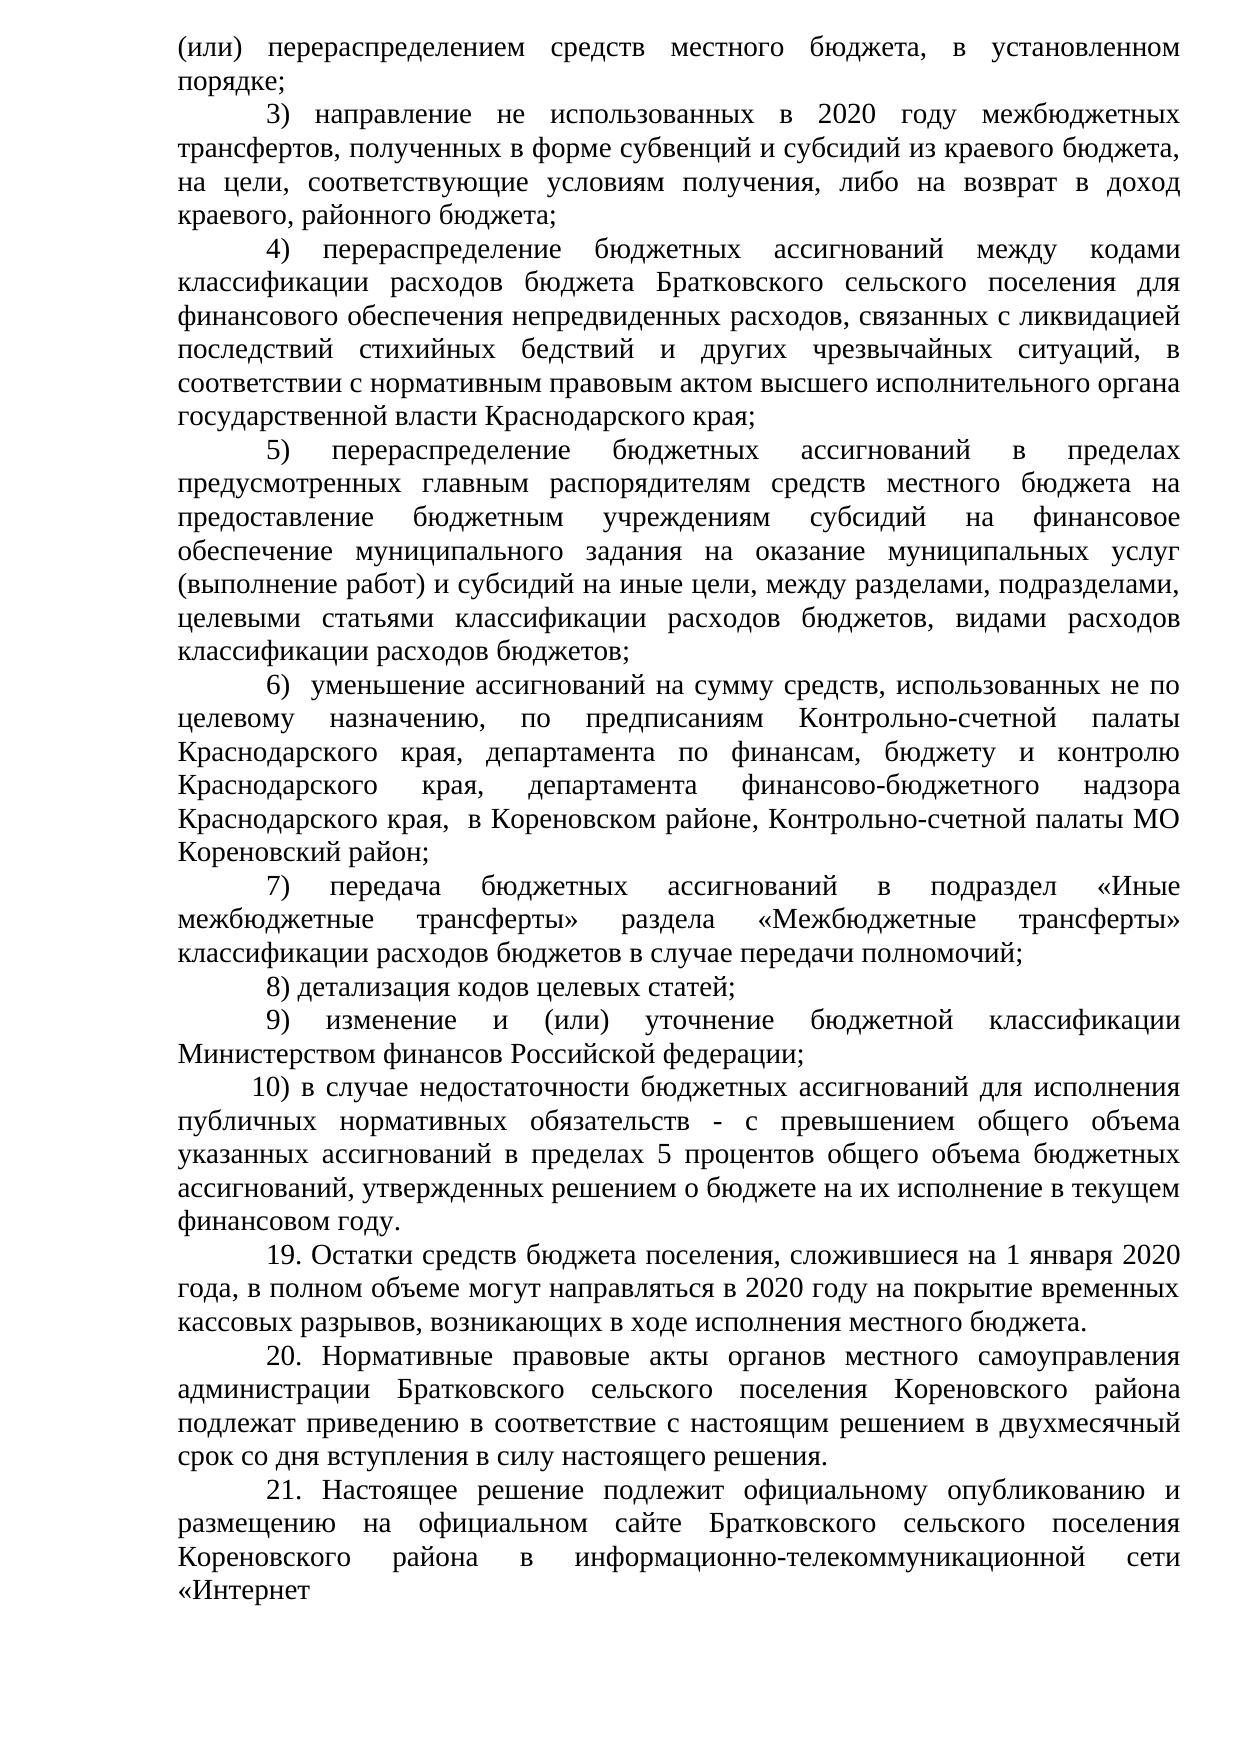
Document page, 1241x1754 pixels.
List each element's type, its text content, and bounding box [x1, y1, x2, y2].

text 10) в случае недостаточности бюджетных ассигнований для исполнения публичных нормативных обязательств - с превышением общего объема указанных ассигнований в пределах 5 процентов общего объема бюджетных ассигнований, утвержденных решением о бюджете на их исполнение в текущем финансовом году. [177, 1069, 1181, 1237]
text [177, 29, 1181, 97]
text 19. Остатки средств бюджета поселения, сложившиеся на 1 января 2020 года, в полном объеме могут направляться в 2020 году на покрытие временных кассовых разрывов, возникающих в ходе исполнения местного бюджета. [177, 1237, 1181, 1338]
text 8) детализация кодов целевых статей; [177, 969, 1181, 1002]
text 3) направление не использованных в 2020 году межбюджетных трансфертов, полученных в форме субвенций и субсидий из краевого бюджета, на цели, соответствующие условиям получения, либо на возврат в доход краевого, районного бюджета; [177, 97, 1181, 231]
text 4) перераспределение бюджетных ассигнований между кодами классификации расходов бюджета Братковского сельского поселения для финансового обеспечения непредвиденных расходов, связанных с ликвидацией последствий стихийных бедствий и других чрезвычайных ситуаций, в соответствии с нормативным правовым актом высшего исполнительного органа государственной власти Краснодарского края; [177, 231, 1181, 432]
text 20. Нормативные правовые акты органов местного самоуправления администрации Братковского сельского поселения Кореновского района подлежат приведению в соответствие с настоящим решением в двухмесячный срок со дня вступления в силу настоящего решения. [177, 1338, 1181, 1472]
text 7) передача бюджетных ассигнований в подраздел «Иные межбюджетные трансферты» раздела «Межбюджетные трансферты» классификации расходов бюджетов в случае передачи полномочий; [177, 868, 1181, 969]
text 6) уменьшение ассигнований на сумму средств, использованных не по целевому назначению, по предписаниям Контрольно-счетной палаты Краснодарского края, департамента по финансам, бюджету и контролю Краснодарского края, департамента финансово-бюджетного надзора Краснодарского края, в Кореновском районе, Контрольно-счетной палаты МО Кореновский район; [177, 667, 1181, 868]
text 9) изменение и (или) уточнение бюджетной классификации Министерством финансов Российской федерации; [177, 1002, 1181, 1069]
text 21. Настоящее решение подлежит официальному опубликованию и размещению на официальном сайте Братковского сельского поселения Кореновского района в информационно-телекоммуникационной сети «Интернет [177, 1472, 1181, 1606]
text 5) перераспределение бюджетных ассигнований в пределах предусмотренных главным распорядителям средств местного бюджета на предоставление бюджетным учреждениям субсидий на финансовое обеспечение муниципального задания на оказание муниципальных услуг (выполнение работ) и субсидий на иные цели, между разделами, подразделами, целевыми статьями классификации расходов бюджетов, видами расходов классификации расходов бюджетов; [177, 432, 1181, 667]
